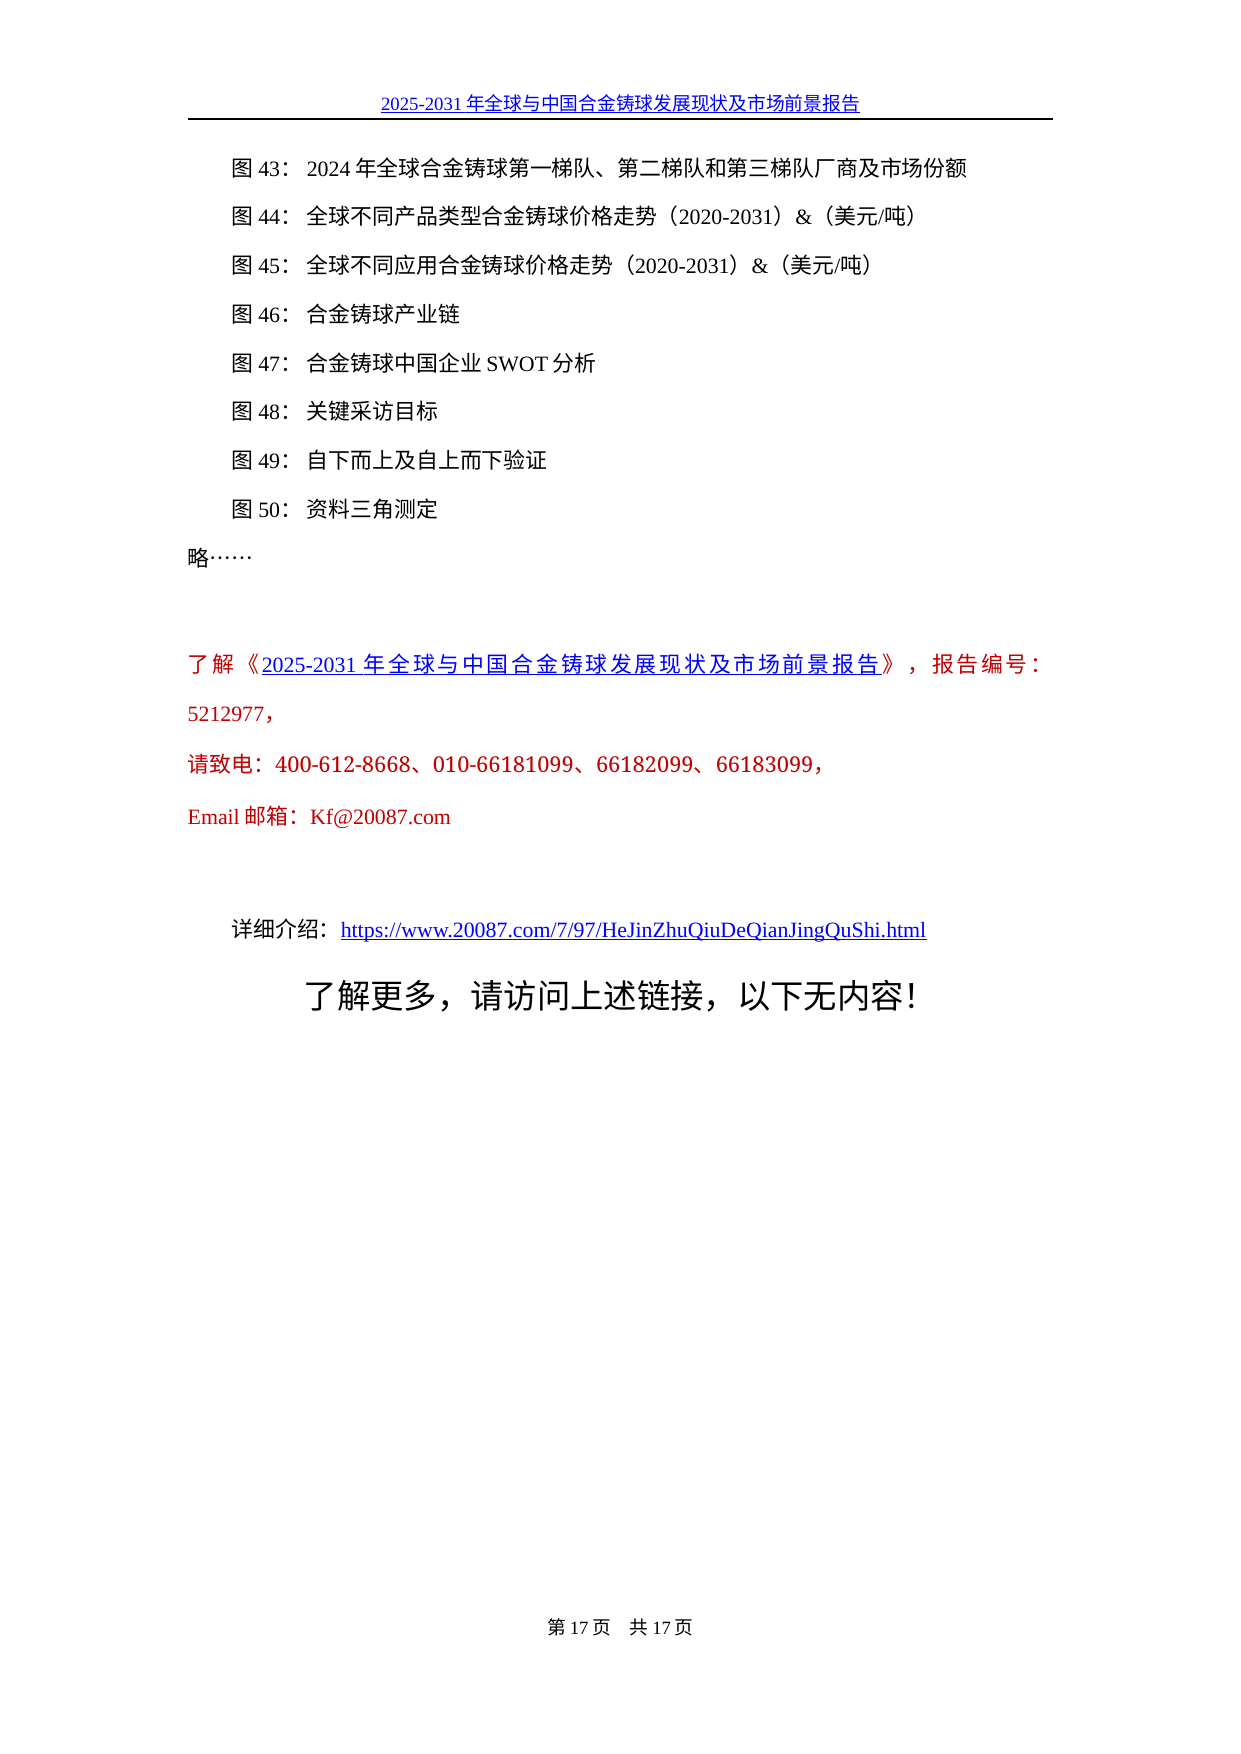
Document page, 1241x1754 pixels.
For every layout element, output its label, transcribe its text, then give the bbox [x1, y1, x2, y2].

text 了解《2025-2031年全球与中国合金铸球发展现状及市场前景报告》，报告编号：5212977， [187, 647, 1053, 728]
text Email邮箱：Kf@20087.com [187, 798, 1053, 831]
text 详细介绍：https://www.20087.com/7/97/HeJinZhuQiuDeQianJingQuShi.html [187, 911, 1053, 944]
title 了解更多，请访问上述链接，以下无内容！ [187, 961, 1053, 1026]
text 请致电：400-612-8668、010-66181099、66182099、66183099， [187, 747, 1053, 779]
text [187, 150, 1053, 573]
